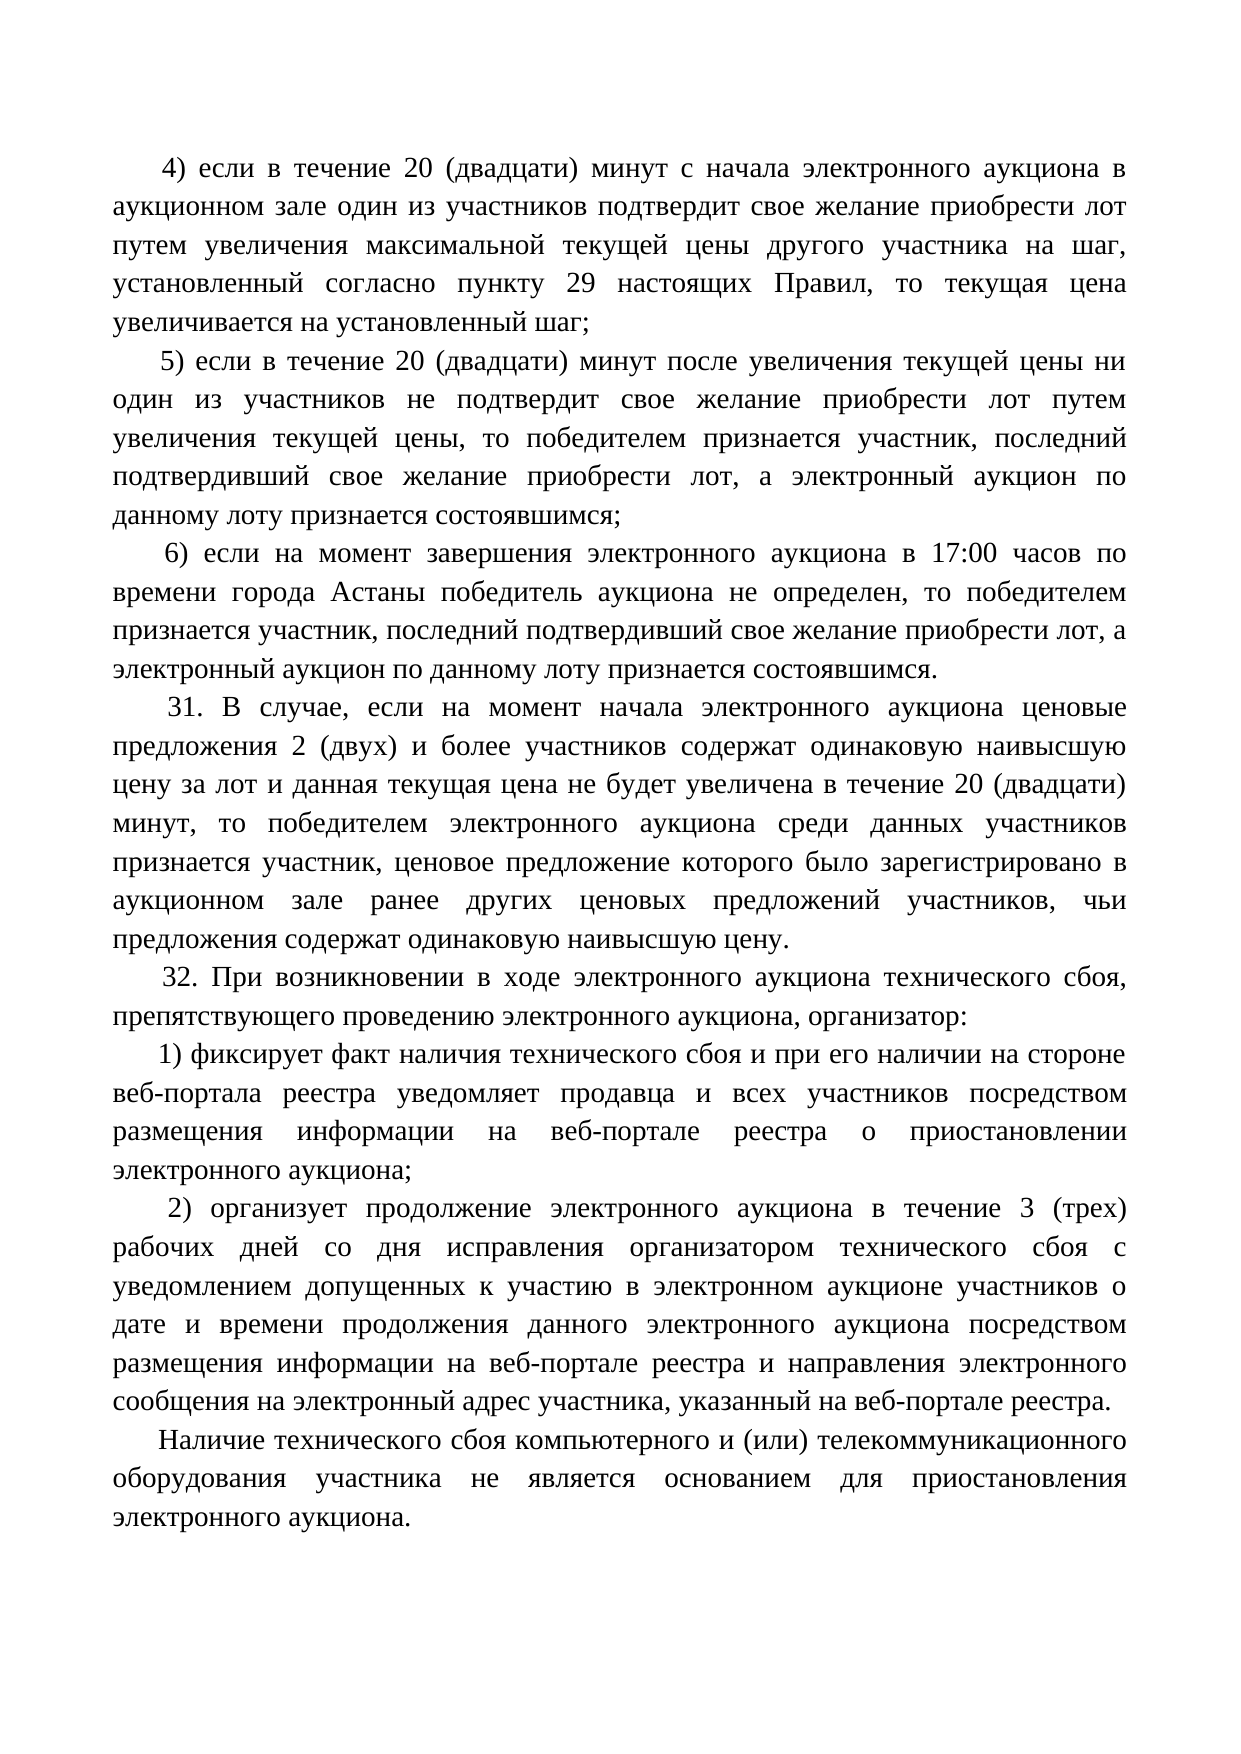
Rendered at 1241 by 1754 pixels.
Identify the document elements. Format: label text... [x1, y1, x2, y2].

text 31. В случае, если на момент начала электронного аукциона ценовые предложения 2 (двух) и более участников содержат одинаковую наивысшую цену за лот и данная текущая цена не будет увеличена в течение 20 (двадцати) минут, то победителем электронного аукциона среди данных участников признается участник, ценовое предложение которого было зарегистрировано в аукционном зале ранее других ценовых предложений участников, чьи предложения содержат одинаковую наивысшую цену. [112, 689, 1128, 954]
text Наличие технического сбоя компьютерного и (или) телекоммуникационного оборудования участника не является основанием для приостановления электронного аукциона. [112, 1422, 1128, 1532]
text 4) если в течение 20 (двадцати) минут с начала электронного аукциона в аукционном зале один из участников подтвердит свое желание приобрести лот путем увеличения максимальной текущей цены другого участника на шаг, установленный согласно пункту 29 настоящих Правил, то текущая цена увеличивается на установленный шаг; [112, 150, 1128, 338]
text 6) если на момент завершения электронного аукциона в 17:00 часов по времени города Астаны победитель аукциона не определен, то победителем признается участник, последний подтвердивший свое желание приобрести лот, а электронный аукцион по данному лоту признается состоявшимся. [112, 535, 1128, 684]
text 32. При возникновении в ходе электронного аукциона технического сбоя, препятствующего проведению электронного аукциона, организатор: [112, 959, 1128, 1031]
text 5) если в течение 20 (двадцати) минут после увеличения текущей цены ни один из участников не подтвердит свое желание приобрести лот путем увеличения текущей цены, то победителем признается участник, последний подтвердивший свое желание приобрести лот, а электронный аукцион по данному лоту признается состоявшимся; [112, 343, 1128, 530]
text 2) организует продолжение электронного аукциона в течение 3 (трех) рабочих дней со дня исправления организатором технического сбоя с уведомлением допущенных к участию в электронном аукционе участников о дате и времени продолжения данного электронного аукциона посредством размещения информации на веб-портале реестра и направления электронного сообщения на электронный адрес участника, указанный на веб-портале реестра. [112, 1191, 1128, 1417]
text 1) фиксирует факт наличия технического сбоя и при его наличии на стороне веб-портала реестра уведомляет продавца и всех участников посредством размещения информации на веб-портале реестра о приостановлении электронного аукциона; [112, 1036, 1128, 1186]
